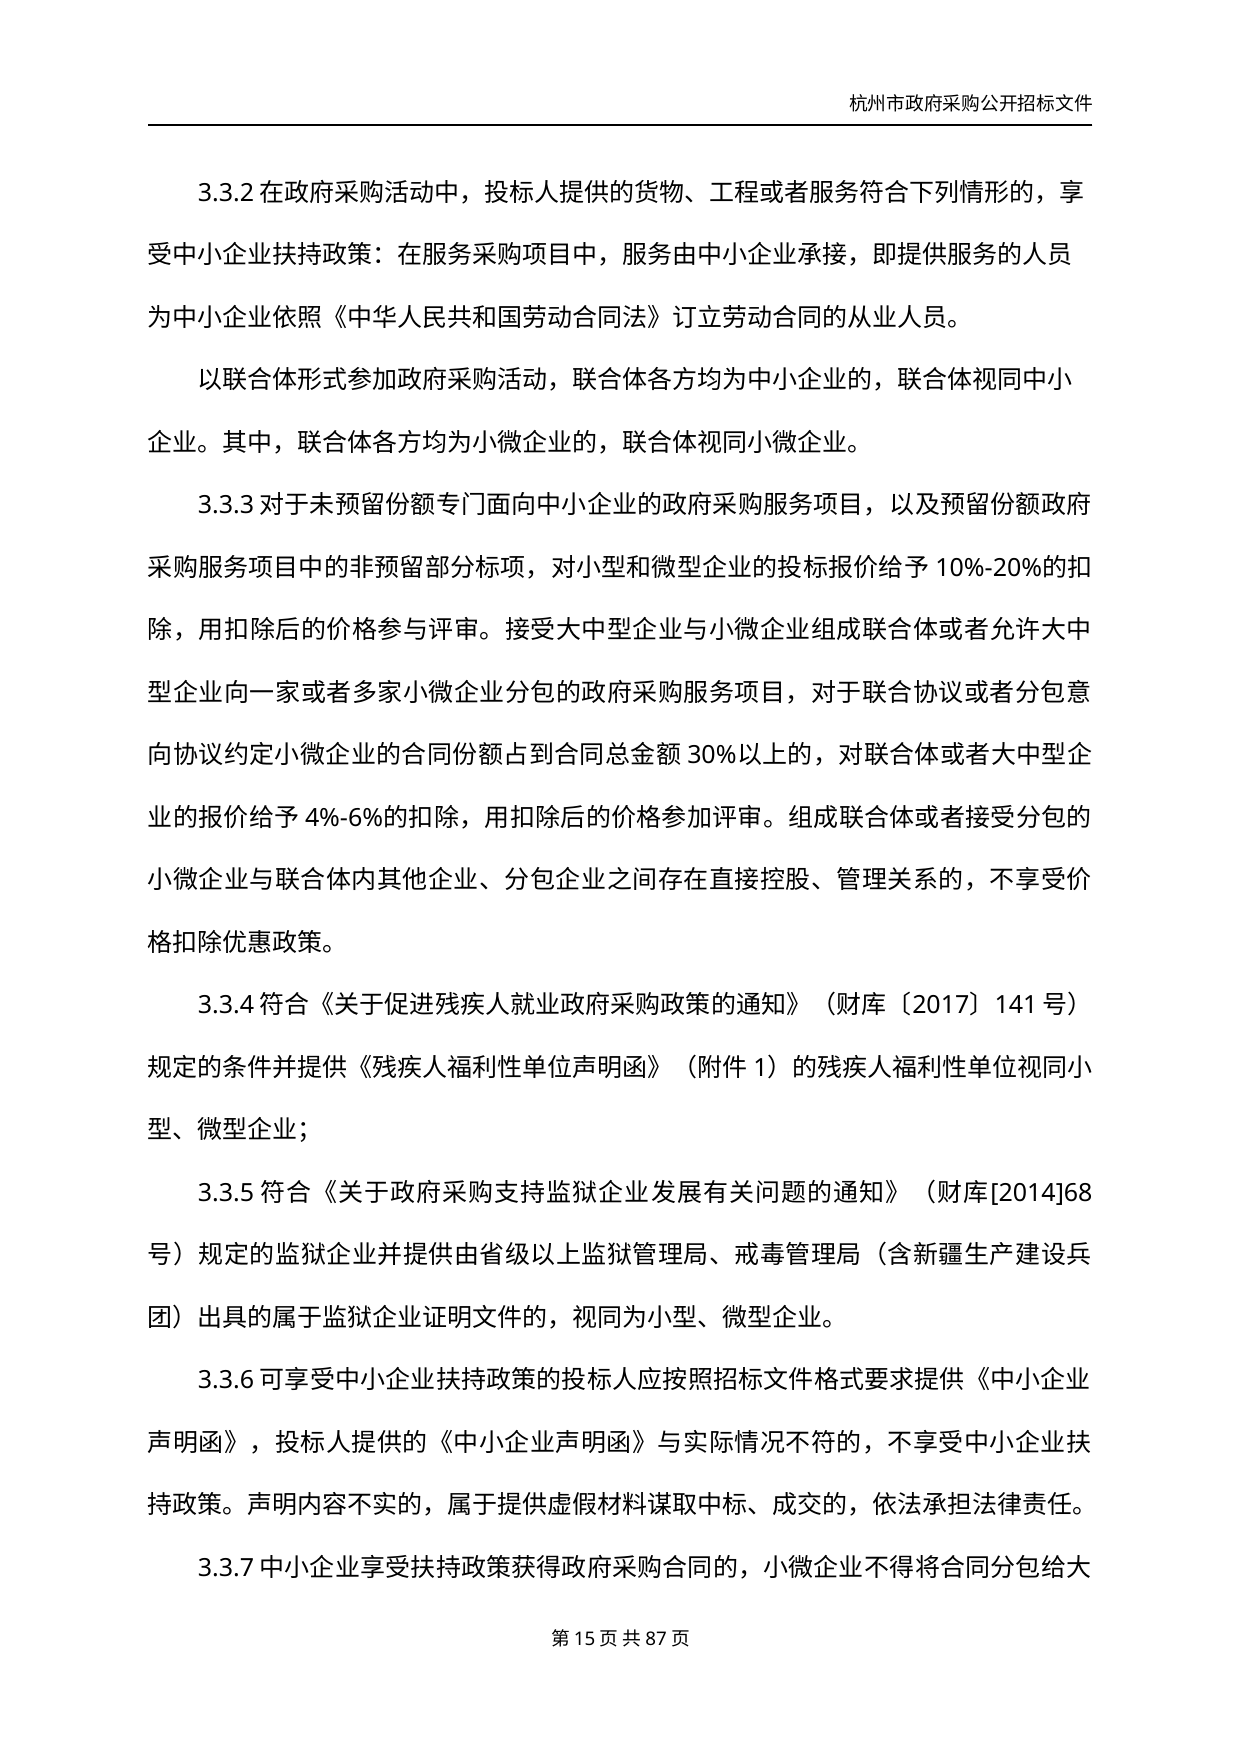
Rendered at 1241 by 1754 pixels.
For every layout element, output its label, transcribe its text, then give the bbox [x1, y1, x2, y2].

text 3.3.6可享受中小企业扶持政策的投标人应按照招标文件格式要求提供《中小企业声明函》，投标人提供的《中小企业声明函》与实际情况不符的，不享受中小企业扶持政策。声明内容不实的，属于提供虚假材料谋取中标、成交的，依法承担法律责任。 [148, 1339, 1092, 1526]
text 3.3.2在政府采购活动中，投标人提供的货物、工程或者服务符合下列情形的，享受中小企业扶持政策：在服务采购项目中，服务由中小企业承接，即提供服务的人员为中小企业依照《中华人民共和国劳动合同法》订立劳动合同的从业人员。 [148, 151, 1092, 339]
text 以联合体形式参加政府采购活动，联合体各方均为中小企业的，联合体视同中小企业。其中，联合体各方均为小微企业的，联合体视同小微企业。 [148, 339, 1092, 464]
text 3.3.4符合《关于促进残疾人就业政府采购政策的通知》（财库〔2017〕141号）规定的条件并提供《残疾人福利性单位声明函》（附件1）的残疾人福利性单位视同小型、微型企业； [148, 964, 1092, 1151]
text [148, 1526, 1092, 1589]
text 3.3.3对于未预留份额专门面向中小企业的政府采购服务项目，以及预留份额政府采购服务项目中的非预留部分标项，对小型和微型企业的投标报价给予10%-20%的扣除，用扣除后的价格参与评审。接受大中型企业与小微企业组成联合体或者允许大中型企业向一家或者多家小微企业分包的政府采购服务项目，对于联合协议或者分包意向协议约定小微企业的合同份额占到合同总金额30%以上的，对联合体或者大中型企业的报价给予4%-6%的扣除，用扣除后的价格参加评审。组成联合体或者接受分包的小微企业与联合体内其他企业、分包企业之间存在直接控股、管理关系的，不享受价格扣除优惠政策。 [148, 464, 1092, 964]
text 3.3.5符合《关于政府采购支持监狱企业发展有关问题的通知》（财库[2014]68号）规定的监狱企业并提供由省级以上监狱管理局、戒毒管理局（含新疆生产建设兵团）出具的属于监狱企业证明文件的，视同为小型、微型企业。 [148, 1151, 1092, 1339]
